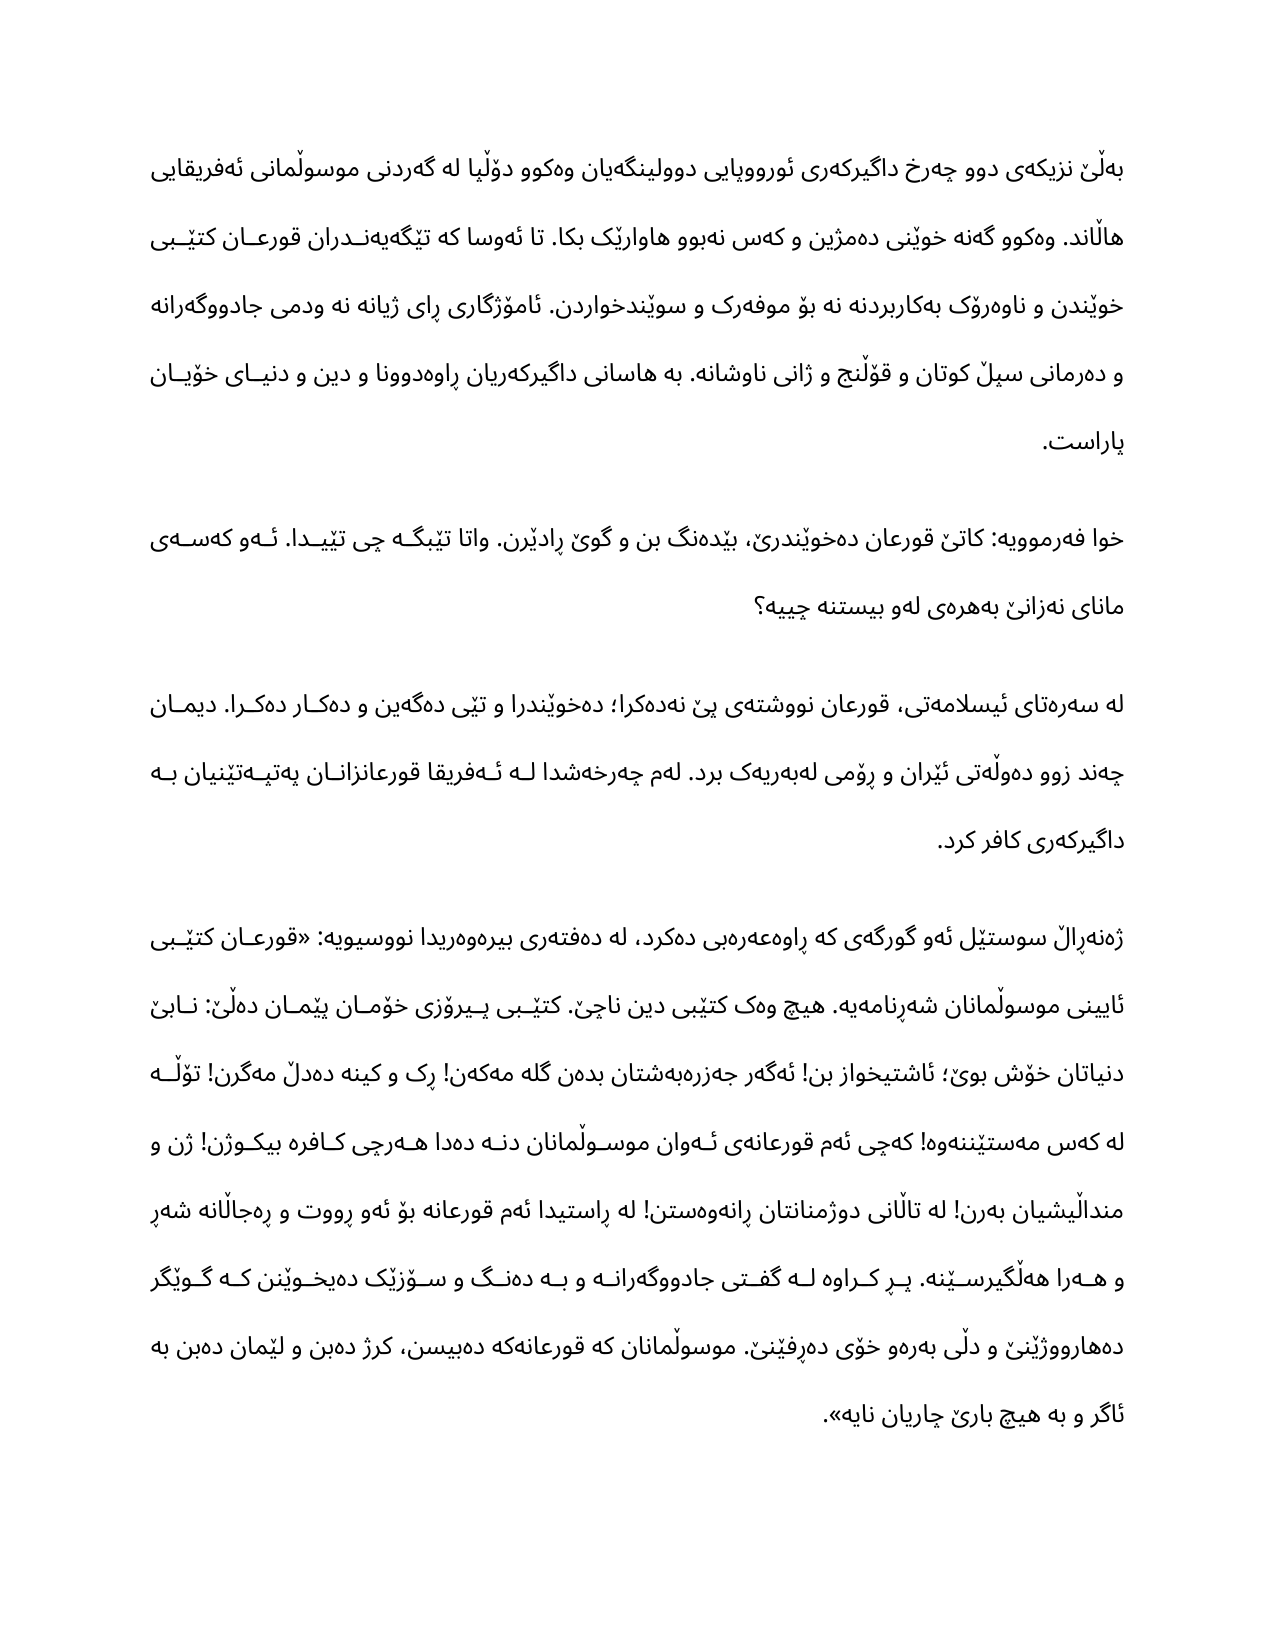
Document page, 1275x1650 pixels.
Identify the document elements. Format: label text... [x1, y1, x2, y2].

text لە سەرەتای ئیسلامەتی، قورعان نووشتەی پێ نەدەکرا؛ دەخوێندرا و تێی دەگەین و دەکار دەکرا. دیمان چەند زوو دەوڵەتی ئێران و ڕۆمی لەبەریەک برد. لەم چەرخەشدا لە ئەفریقا قورعانزانان پەتپەتێنیان بە داگیرکەری کافر کرد. [150, 685, 1125, 856]
text بەڵێ نزیکەی دوو چەرخ داگیرکەری ئورووپایی دوولینگەیان وەکوو دۆڵپا لە گەردنی موسوڵمانی ئەفریقایی هاڵاند. وەکوو گەنە خوێنی دەمژین و کەس نەبوو هاوارێک بکا. تا ئەوسا کە تێگەیەندران قورعان کتێبی خوێندن و ناوەرۆک بەکاربردنە نە بۆ موفەرک و سوێندخواردن. ئامۆژگاری ڕای ژیانە نە ودمی جادووگەرانە و دەرمانی سپڵ کوتان و قۆڵنج و ژانی ناوشانە. بە هاسانی داگیرکەریان ڕاوەدوونا و دین و دنیای خۆیان پاراست. [150, 150, 1125, 457]
text ژەنەڕاڵ سوستێل ئەو گورگەی کە ڕاوەعەرەبی دەکرد، لە دەفتەری بیرەوەریدا نووسیویە: «قورعان کتێبی ئایینی موسوڵمانان شەڕنامەیە. هیچ وەک کتێبی دین ناچێ. کتێبی پیرۆزی خۆمان پێمان دەڵێ: نابێ دنیاتان خۆش بوێ؛ ئاشتیخواز بن! ئەگەر جەزرەبەشتان بدەن گلە مەکەن! ڕک و کینە دەدڵ مەگرن! تۆڵە لە کەس مەستێننەوە! کەچی ئەم قورعانەی ئەوان موسوڵمانان دنە دەدا هەرچی کافرە بیکوژن! ژن و منداڵیشیان بەرن! لە تاڵانی دوژمنانتان ڕانەوەستن! لە ڕاستیدا ئەم قورعانە بۆ ئەو ڕووت و ڕەجاڵانە شەڕ و هەرا هەڵگیرسێنە. پڕ کراوە لە گفتی جادووگەرانە و بە دەنگ و سۆزێک دەیخوێنن کە گوێگر دەهارووژێنێ و دڵی بەرەو خۆی دەڕفێنێ. موسوڵمانان کە قورعانەکە دەبیسن، کرژ دەبن و لێمان دەبن بە ئاگر و بە هیچ بارێ چاریان نایە». [150, 919, 1125, 1430]
text خوا فەرموویە: کاتێ قورعان دەخوێندرێ، بێدەنگ بن و گوێ ڕادێرن. واتا تێبگە چی تێیدا. ئەو کەسەی مانای نەزانێ بەهرەی لەو بیستنە چییە؟ [150, 520, 1125, 622]
